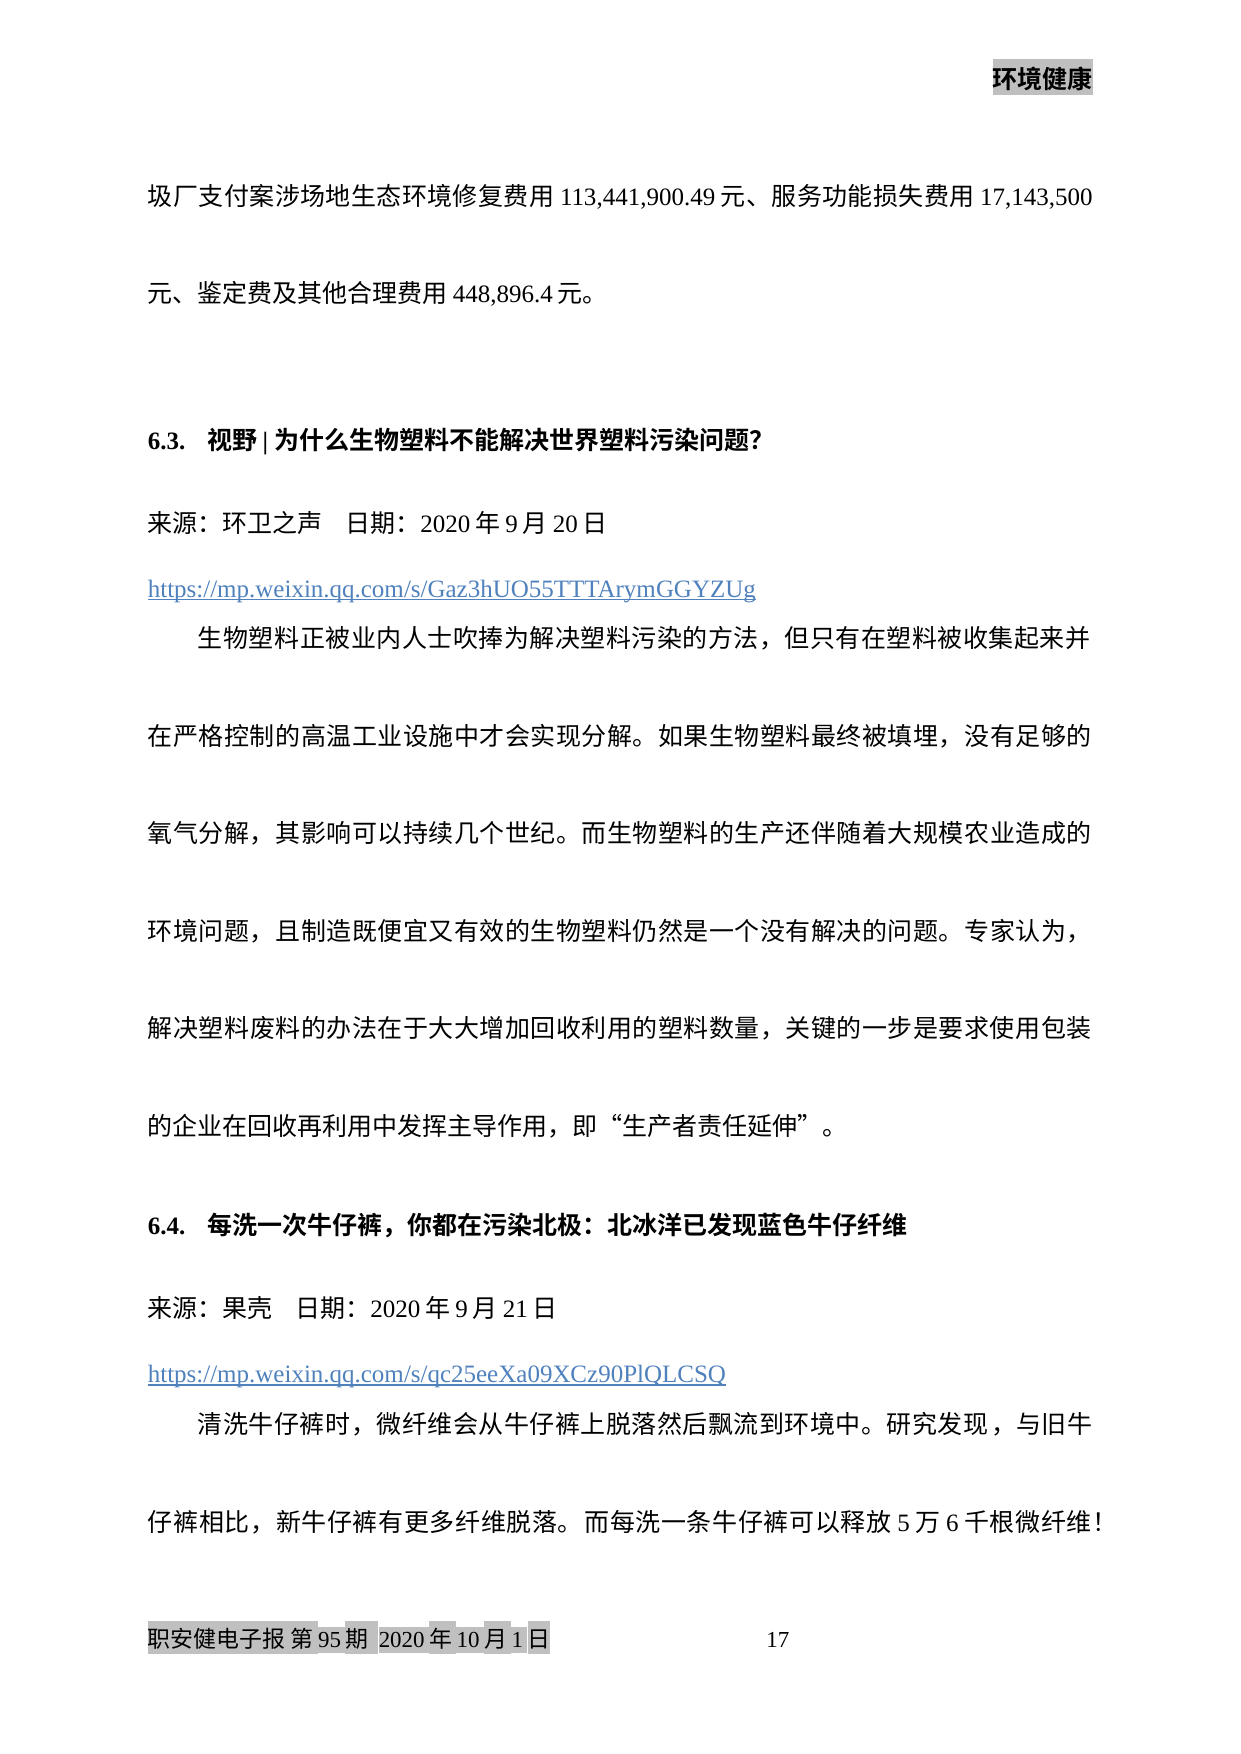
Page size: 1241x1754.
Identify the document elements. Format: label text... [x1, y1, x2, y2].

list 每洗一次牛仔裤，你都在污染北极：北冰洋已发现蓝色牛仔纤维 [148, 1191, 1092, 1256]
text https://mp.weixin.qq.com/s/Gaz3hUO55TTTArymGGYZUg [148, 572, 1092, 604]
list 视野 | 为什么生物塑料不能解决世界塑料污染问题？ [148, 406, 1092, 471]
text 来源：环卫之声 日期：2020年9月20日 [148, 489, 1092, 554]
text 生物塑料正被业内人士吹捧为解决塑料污染的方法，但只有在塑料被收集起来并在严格控制的高温工业设施中才会实现分解。如果生物塑料最终被填埋，没有足够的氧气分解，其影响可以持续几个世纪。而生物塑料的生产还伴随着大规模农业造成的环境问题，且制造既便宜又有效的生物塑料仍然是一个没有解决的问题。专家认为，解决塑料废料的办法在于大大增加回收利用的塑料数量，关键的一步是要求使用包装的企业在回收再利用中发挥主导作用，即“生产者责任延伸”。 [148, 604, 1092, 1157]
text https://mp.weixin.qq.com/s/qc25eeXa09XCz90PlQLCSQ [148, 1358, 1092, 1390]
text 来源：果壳 日期：2020年9月21日 [148, 1274, 1092, 1339]
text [148, 1390, 1092, 1553]
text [148, 162, 1092, 324]
